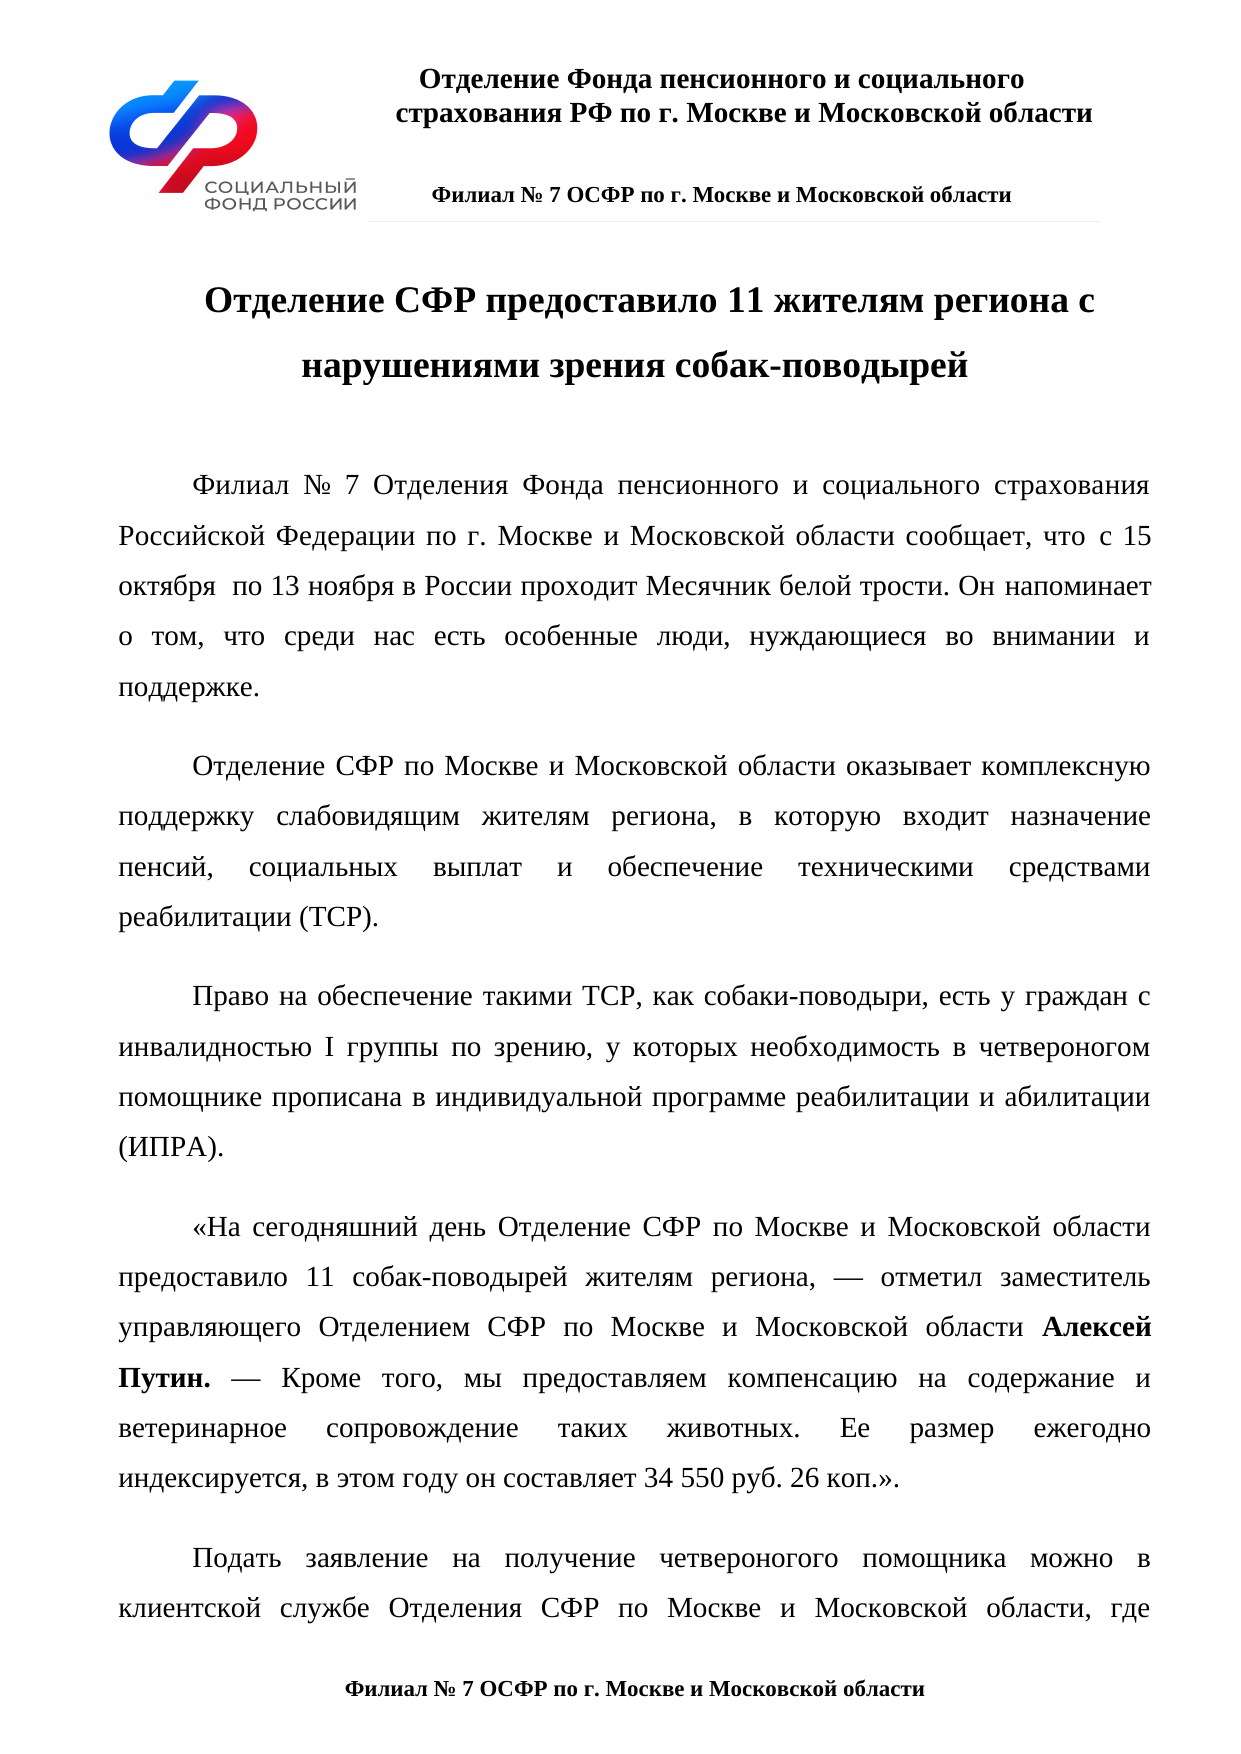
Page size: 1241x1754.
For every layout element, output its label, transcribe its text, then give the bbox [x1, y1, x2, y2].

text Право на обеспечение такими ТСР, как собаки-поводыри, есть у граждан с инвалидностью I группы по зрению, у которых необходимость в четвероногом помощнике прописана в индивидуальной программе реабилитации и абилитации (ИПРА). [118, 978, 1152, 1163]
picture [98, 73, 370, 222]
text Филиал № 7 Отделения Фонда пенсионного и социального страхования Российской Федерации по г. Москве и Московской области сообщает, что с 15 октября по 13 ноября в России проходит Месячник белой трости. Он напоминает о том, что среди нас есть особенные люди, нуждающиеся во внимании и поддержке. [118, 467, 1152, 702]
text Отделение СФР по Москве и Московской области оказывает комплексную поддержку слабовидящим жителям региона, в которую входит назначение пенсий, социальных выплат и обеспечение техническими средствами реабилитации (ТСР). [118, 748, 1152, 933]
text Отделение СФР предоставило 11 жителям региона с нарушениями зрения собак-поводырей [118, 277, 1152, 385]
text «На сегодняшний день Отделение СФР по Москве и Московской области предоставило 11 собак-поводырей жителям региона, — отметил заместитель управляющего Отделением СФР по Москве и Московской области Алексей Путин. — Кроме того, мы предоставляем компенсацию на содержание и ветеринарное сопровождение таких животных. Ее размер ежегодно индексируется, в этом году он составляет 34 550 руб. 26 коп.». [118, 1209, 1152, 1494]
